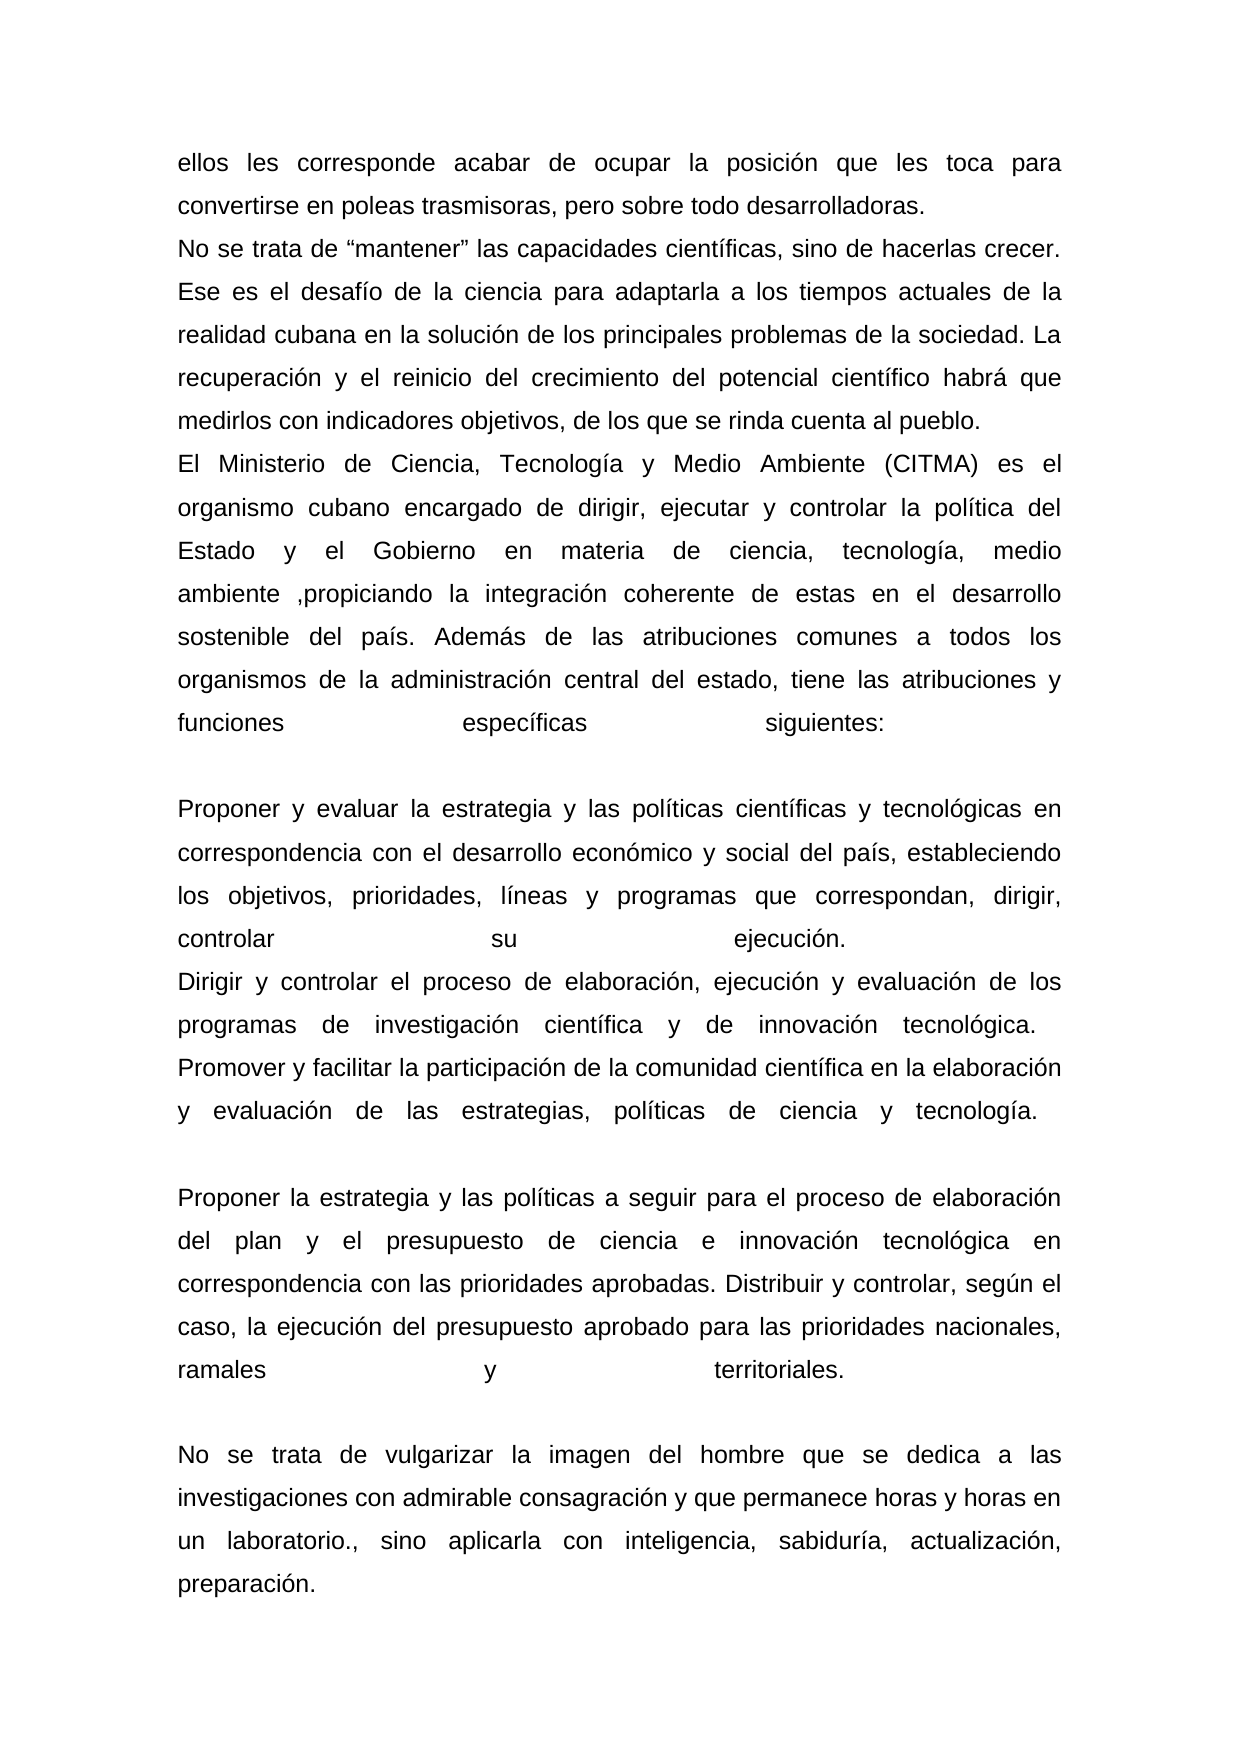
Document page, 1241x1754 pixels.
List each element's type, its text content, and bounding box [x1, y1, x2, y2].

text No se trata de vulgarizar la imagen del hombre que se dedica a las investigaciones con admirable consagración y que permanece horas y horas en un laboratorio., sino aplicarla con inteligencia, sabiduría, actualización, preparación. [177, 1440, 1063, 1598]
text No se trata de “mantener” las capacidades científicas, sino de hacerlas crecer. Ese es el desafío de la ciencia para adaptarla a los tiempos actuales de la realidad cubana en la solución de los principales problemas de la sociedad. La recuperación y el reinicio del crecimiento del potencial científico habrá que medirlos con indicadores objetivos, de los que se rinda cuenta al pueblo. [177, 234, 1063, 435]
text El Ministerio de Ciencia, Tecnología y Medio Ambiente (CITMA) es el organismo cubano encargado de dirigir, ejecutar y controlar la política del Estado y el Gobierno en materia de ciencia, tecnología, medio ambiente ,propiciando la integración coherente de estas en el desarrollo sostenible del país. Además de las atribuciones comunes a todos los organismos de la administración central del estado, tiene las atribuciones y funciones específicas siguientes: Proponer y evaluar la estrategia y las políticas científicas y tecnológicas en correspondencia con el desarrollo económico y social del país, estableciendo los objetivos, prioridades, líneas y programas que correspondan, dirigir, controlar su ejecución. Dirigir y controlar el proceso de elaboración, ejecución y evaluación de los programas de investigación científica y de innovación tecnológica. Promover y facilitar la participación de la comunidad científica en la elaboración y evaluación de las estrategias, políticas de ciencia y tecnología. Proponer la estrategia y las políticas a seguir para el proceso de elaboración del plan y el presupuesto de ciencia e innovación tecnológica en correspondencia con las prioridades aprobadas. Distribuir y controlar, según el caso, la ejecución del presupuesto aprobado para las prioridades nacionales, ramales y territoriales. [177, 449, 1063, 1426]
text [177, 148, 1063, 219]
